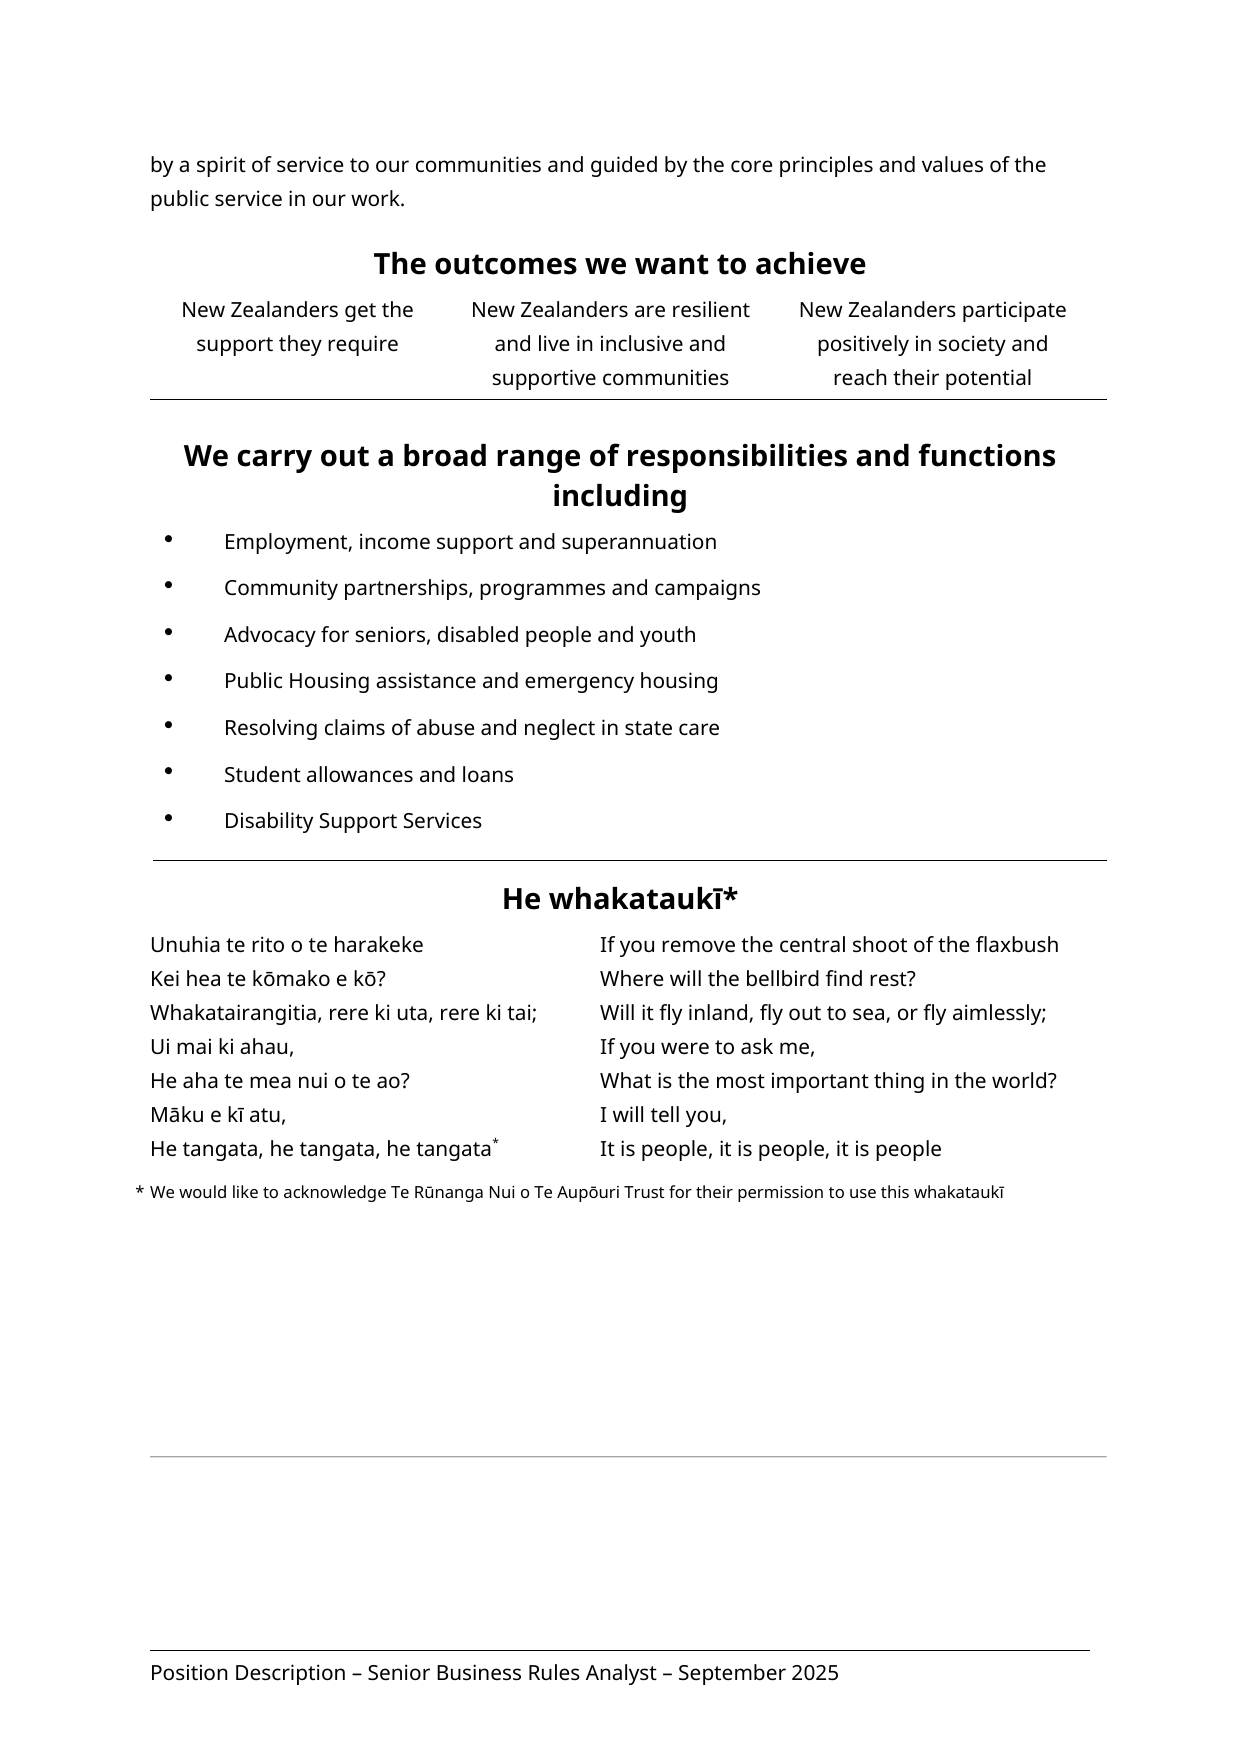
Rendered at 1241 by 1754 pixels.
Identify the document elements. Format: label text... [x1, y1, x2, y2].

text We carry out a broad range of responsibilities and functions including [150, 435, 1090, 514]
text Public Housing assistance and emergency housing [165, 667, 1090, 695]
text Advocacy for seniors, disabled people and youth [165, 620, 1090, 648]
table_header New Zealanders participate positively in society and reach their potential [776, 295, 1089, 399]
text Student allowances and loans [165, 760, 1090, 788]
table_header Unuhia te rito o te harakeke Kei hea te kōmako e kō? Whakatairangitia, rere ki uta, rere ki tai; Ui mai ki ahau, He aha te mea nui o te ao? Māku e kī atu, He tangata, he tangata, he tangata* [150, 930, 600, 1169]
table_header If you remove the central shoot of the flaxbush Where will the bellbird find rest? Will it fly inland, fly out to sea, or fly aimlessly; If you were to ask me, What is the most important thing in the world? I will tell you, It is people, it is people, it is people [600, 930, 1125, 1169]
table_header New Zealanders get the support they require [150, 295, 445, 399]
text The outcomes we want to achieve [150, 243, 1090, 283]
text Community partnerships, programmes and campaigns [165, 573, 1090, 602]
text * We would like to acknowledge Te Rūnanga Nui o Te Aupōuri Trust for their permission to use this whakataukī [135, 1181, 1090, 1204]
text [150, 150, 1090, 212]
table_header New Zealanders are resilient and live in inclusive and supportive communities [445, 295, 776, 399]
text Employment, income support and superannuation [165, 527, 1090, 555]
text Resolving claims of abuse and neglect in state care [165, 713, 1090, 742]
text Disability Support Services [165, 806, 1090, 835]
text He whakataukī* [150, 878, 1090, 918]
